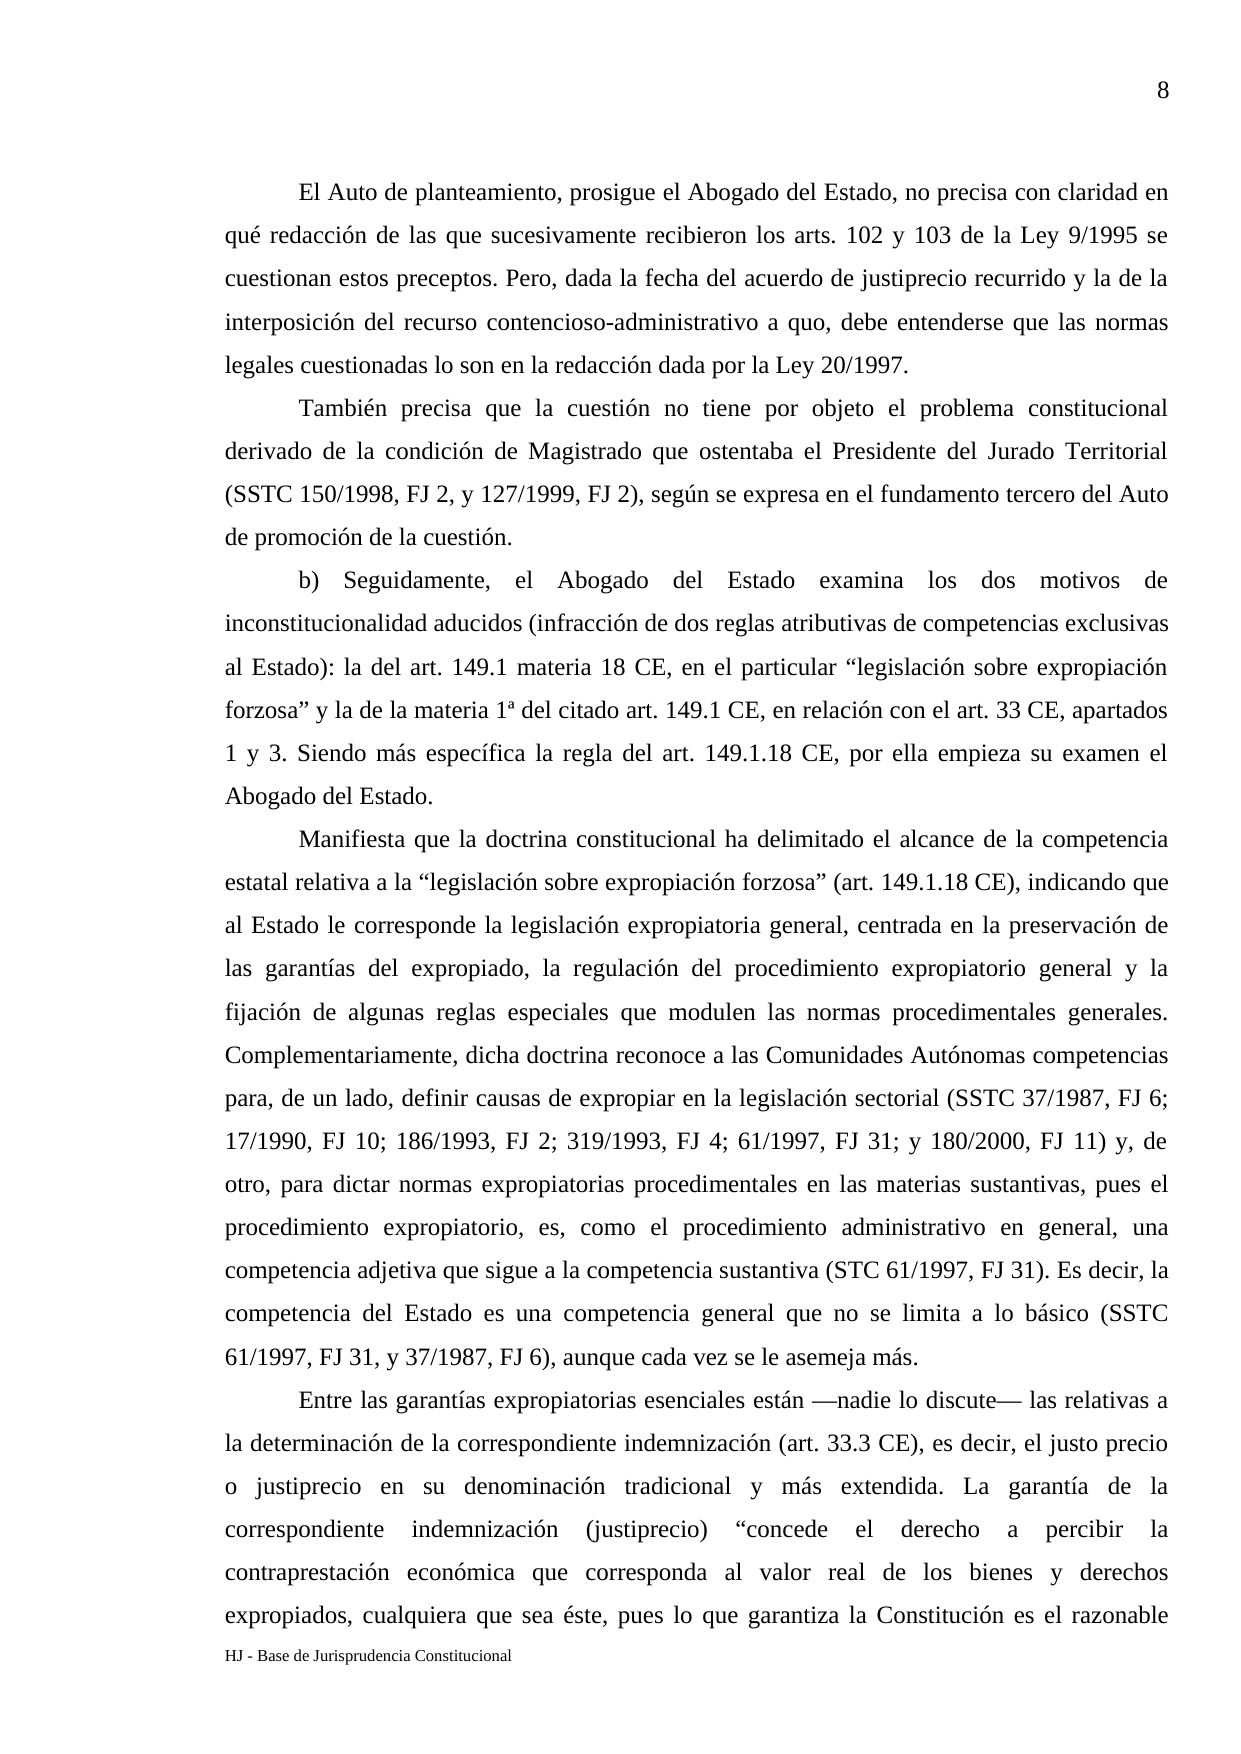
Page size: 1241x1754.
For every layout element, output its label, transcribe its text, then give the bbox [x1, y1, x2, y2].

text b) Seguidamente, el Abogado del Estado examina los dos motivos de inconstitucionalidad aducidos (infracción de dos reglas atributivas de competencias exclusivas al Estado): la del art. 149.1 materia 18 CE, en el particular “legislación sobre expropiación forzosa” y la de la materia 1ª del citado art. 149.1 CE, en relación con el art. 33 CE, apartados 1 y 3. Siendo más específica la regla del art. 149.1.18 CE, por ella empieza su examen el Abogado del Estado. [224, 565, 1169, 810]
text También precisa que la cuestión no tiene por objeto el problema constitucional derivado de la condición de Magistrado que ostentaba el Presidente del Jurado Territorial (SSTC 150/1998, FJ 2, y 127/1999, FJ 2), según se expresa en el fundamento tercero del Auto de promoción de la cuestión. [224, 393, 1169, 551]
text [224, 1385, 1169, 1629]
text Manifiesta que la doctrina constitucional ha delimitado el alcance de la competencia estatal relativa a la “legislación sobre expropiación forzosa” (art. 149.1.18 CE), indicando que al Estado le corresponde la legislación expropiatoria general, centrada en la preservación de las garantías del expropiado, la regulación del procedimiento expropiatorio general y la fijación de algunas reglas especiales que modulen las normas procedimentales generales. Complementariamente, dicha doctrina reconoce a las Comunidades Autónomas competencias para, de un lado, definir causas de expropiar en la legislación sectorial (SSTC 37/1987, FJ 6; 17/1990, FJ 10; 186/1993, FJ 2; 319/1993, FJ 4; 61/1997, FJ 31; y 180/2000, FJ 11) y, de otro, para dictar normas expropiatorias procedimentales en las materias sustantivas, pues el procedimiento expropiatorio, es, como el procedimiento administrativo en general, una competencia adjetiva que sigue a la competencia sustantiva (STC 61/1997, FJ 31). Es decir, la competencia del Estado es una competencia general que no se limita a lo básico (SSTC 61/1997, FJ 31, y 37/1987, FJ 6), aunque cada vez se le asemeja más. [224, 824, 1169, 1370]
text El Auto de planteamiento, prosigue el Abogado del Estado, no precisa con claridad en qué redacción de las que sucesivamente recibieron los arts. 102 y 103 de la Ley 9/1995 se cuestionan estos preceptos. Pero, dada la fecha del acuerdo de justiprecio recurrido y la de la interposición del recurso contencioso-administrativo a quo, debe entenderse que las normas legales cuestionadas lo son en la redacción dada por la Ley 20/1997. [224, 177, 1169, 378]
